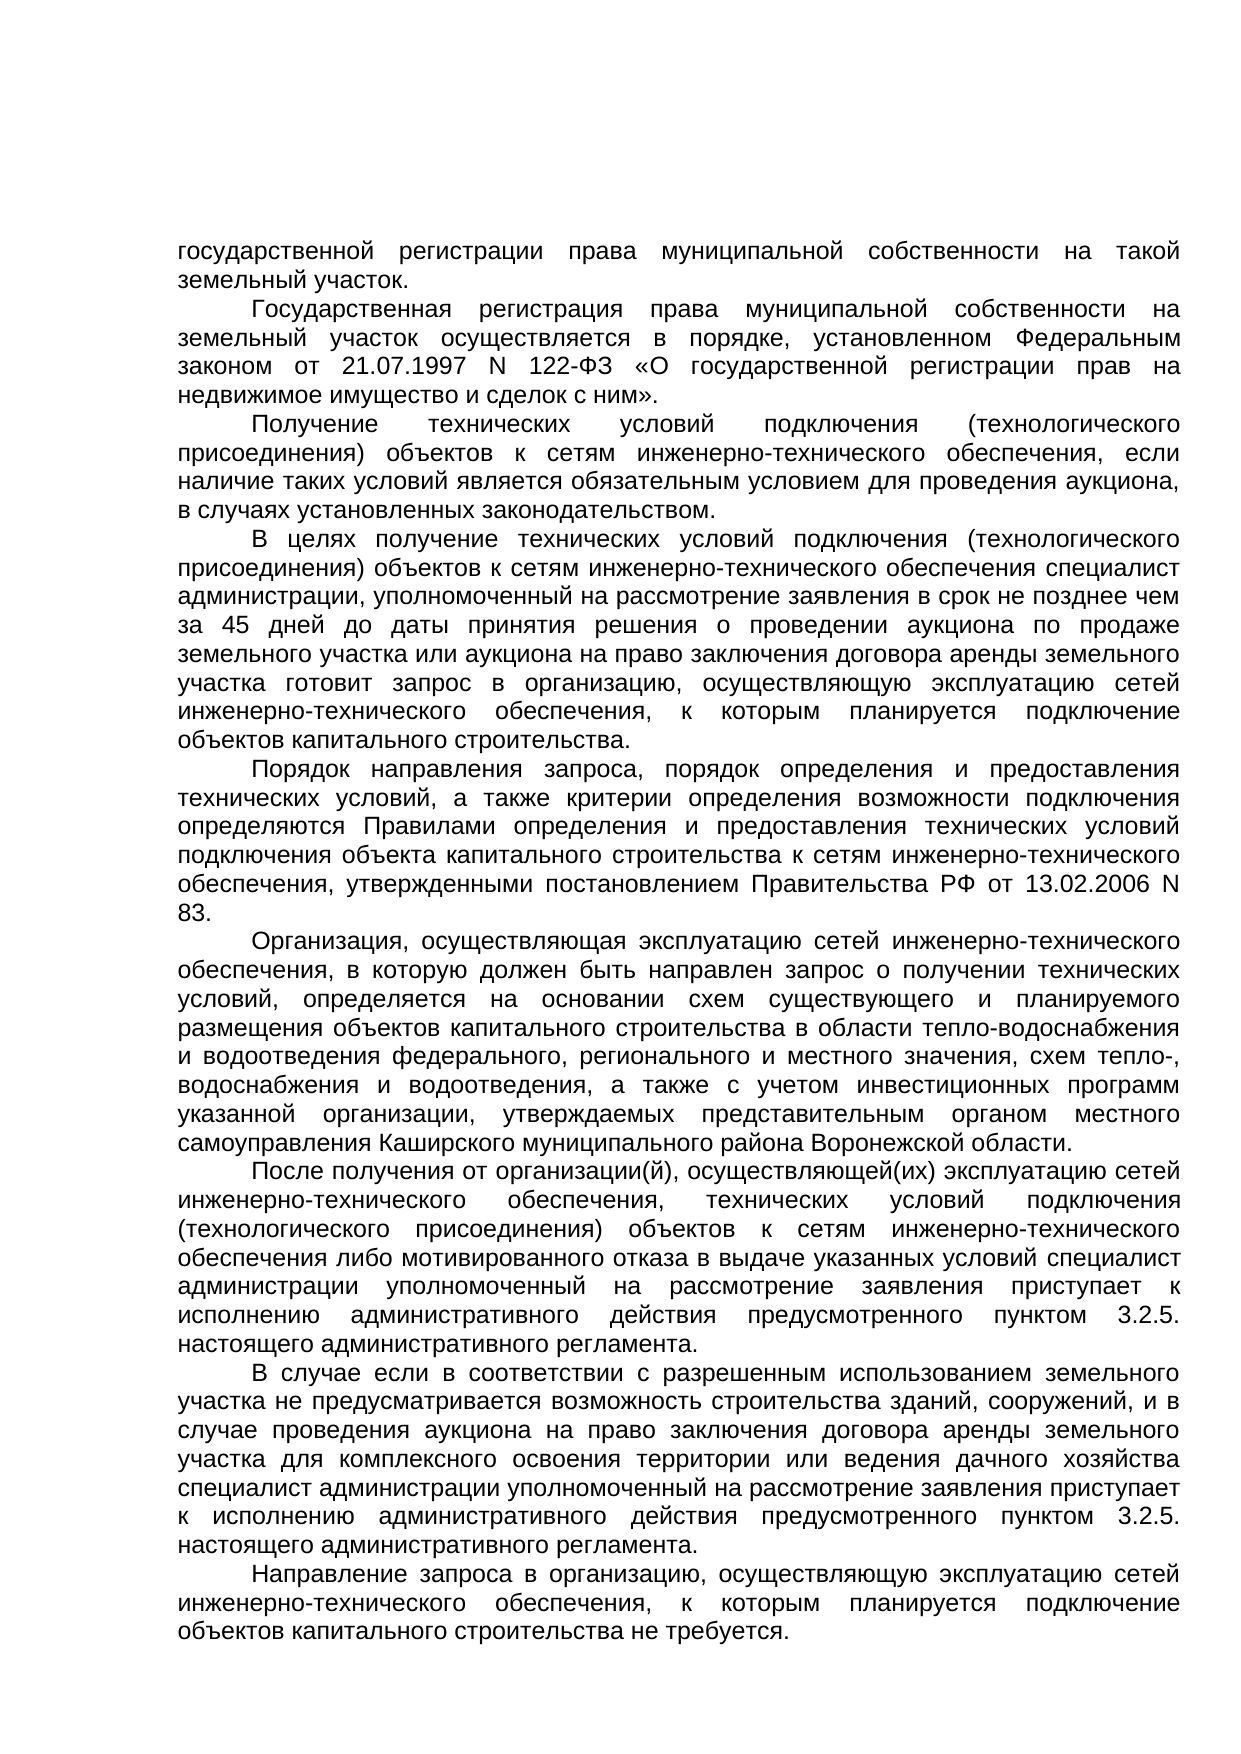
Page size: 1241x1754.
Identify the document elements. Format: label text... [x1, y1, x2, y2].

text В целях получение технических условий подключения (технологического присоединения) объектов к сетям инженерно-технического обеспечения специалист администрации, уполномоченный на рассмотрение заявления в срок не позднее чем за 45 дней до даты принятия решения о проведении аукциона по продаже земельного участка или аукциона на право заключения договора аренды земельного участка готовит запрос в организацию, осуществляющую эксплуатацию сетей инженерно-технического обеспечения, к которым планируется подключение объектов капитального строительства. [177, 524, 1181, 754]
text Организация, осуществляющая эксплуатацию сетей инженерно-технического обеспечения, в которую должен быть направлен запрос о получении технических условий, определяется на основании схем существующего и планируемого размещения объектов капитального строительства в области тепло-водоснабжения и водоотведения федерального, регионального и местного значения, схем тепло-, водоснабжения и водоотведения, а также с учетом инвестиционных программ указанной организации, утверждаемых представительным органом местного самоуправления Каширского муниципального района Воронежской области. [177, 926, 1181, 1156]
text Порядок направления запроса, порядок определения и предоставления технических условий, а также критерии определения возможности подключения определяются Правилами определения и предоставления технических условий подключения объекта капитального строительства к сетям инженерно-технического обеспечения, утвержденными постановлением Правительства РФ от 13.02.2006 N 83. [177, 754, 1181, 926]
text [177, 236, 1181, 294]
text Получение технических условий подключения (технологического присоединения) объектов к сетям инженерно-технического обеспечения, если наличие таких условий является обязательным условием для проведения аукциона, в случаях установленных законодательством. [177, 409, 1181, 524]
text После получения от организации(й), осуществляющей(их) эксплуатацию сетей инженерно-технического обеспечения, технических условий подключения (технологического присоединения) объектов к сетям инженерно-технического обеспечения либо мотивированного отказа в выдаче указанных условий специалист администрации уполномоченный на рассмотрение заявления приступает к исполнению административного действия предусмотренного пунктом 3.2.5. настоящего административного регламента. [177, 1156, 1181, 1357]
text В случае если в соответствии с разрешенным использованием земельного участка не предусматривается возможность строительства зданий, сооружений, и в случае проведения аукциона на право заключения договора аренды земельного участка для комплексного освоения территории или ведения дачного хозяйства специалист администрации уполномоченный на рассмотрение заявления приступает к исполнению административного действия предусмотренного пунктом 3.2.5. настоящего административного регламента. [177, 1357, 1181, 1559]
text Направление запроса в организацию, осуществляющую эксплуатацию сетей инженерно-технического обеспечения, к которым планируется подключение объектов капитального строительства не требуется. [177, 1559, 1181, 1645]
text Государственная регистрация права муниципальной собственности на земельный участок осуществляется в порядке, установленном Федеральным законом от 21.07.1997 N 122-ФЗ «О государственной регистрации прав на недвижимое имущество и сделок с ним». [177, 294, 1181, 409]
